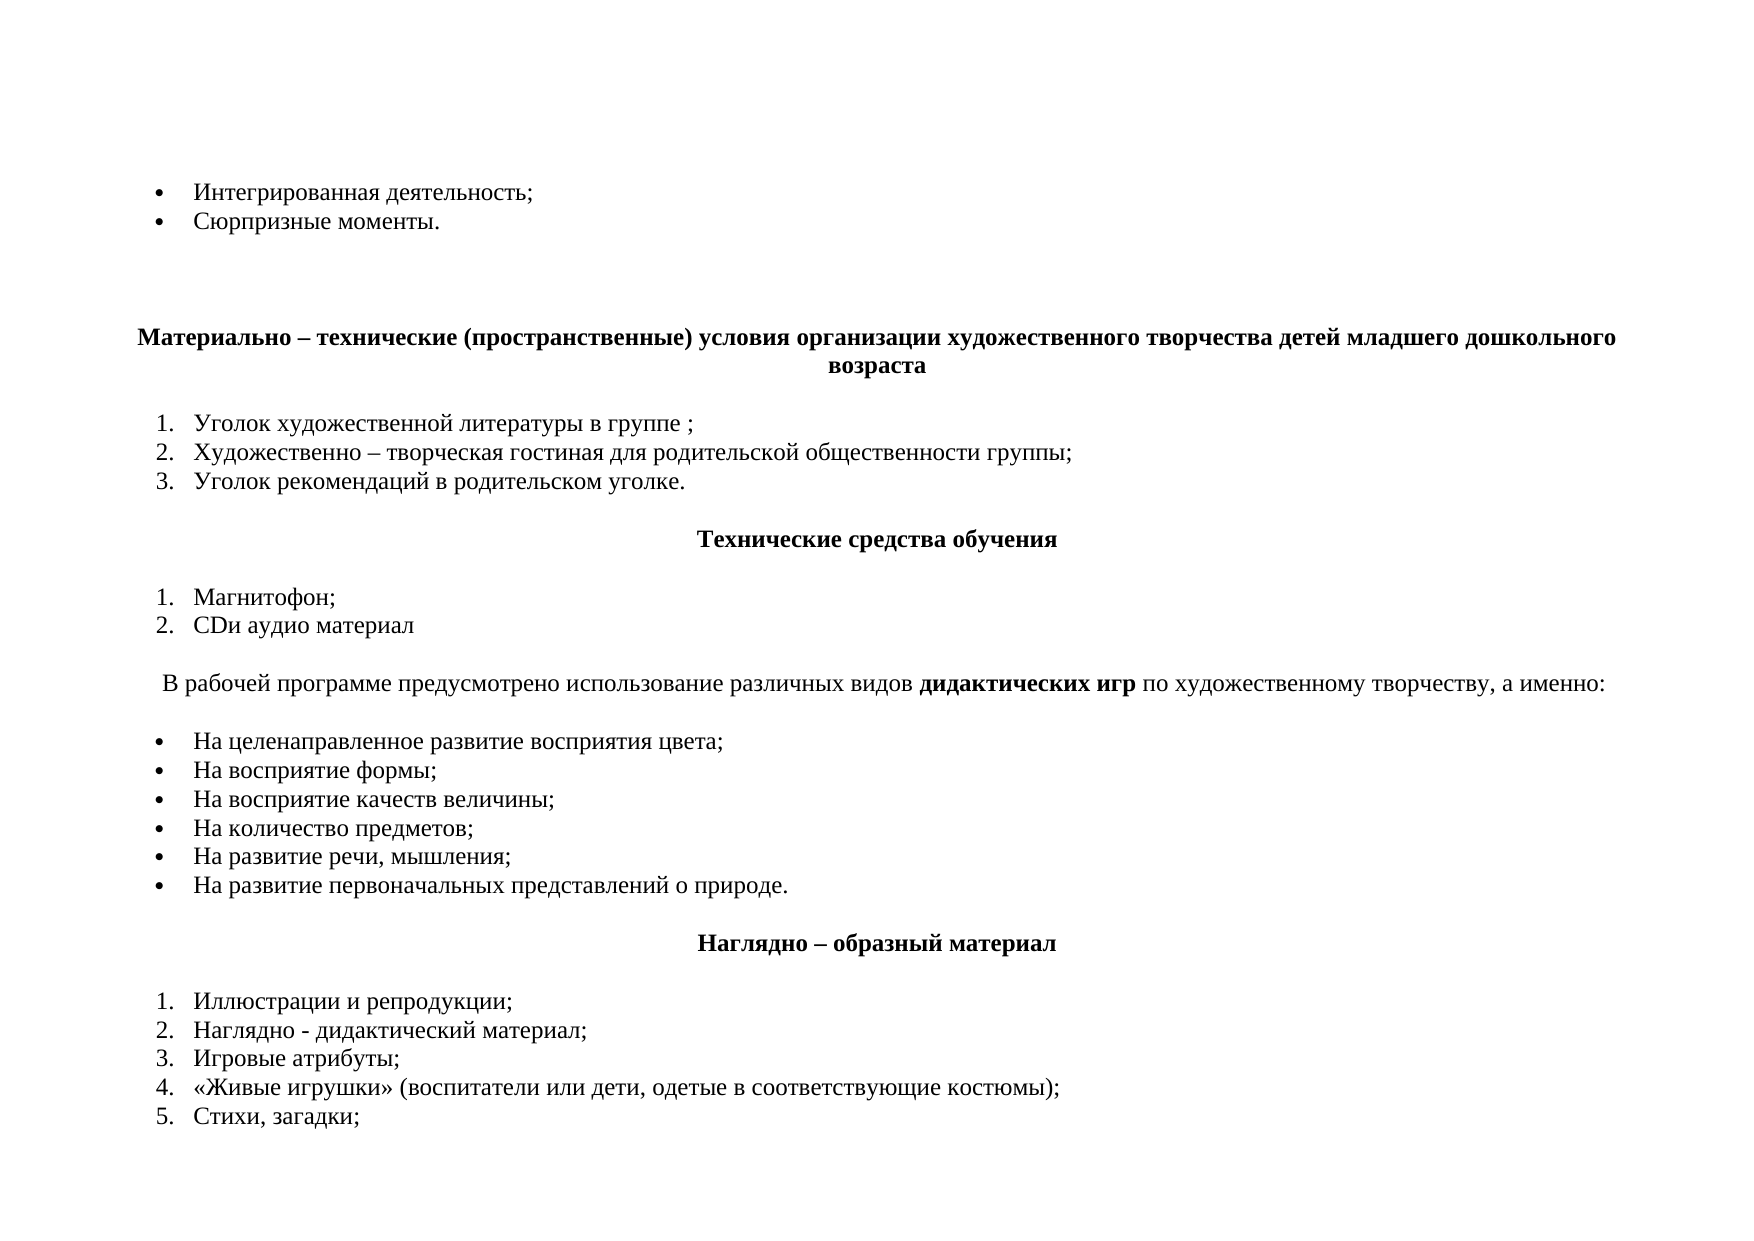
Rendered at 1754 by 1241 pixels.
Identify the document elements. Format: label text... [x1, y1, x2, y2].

list На восприятие качеств величины; [156, 784, 1636, 813]
list «Живые игрушки» (воспитатели или дети, одетые в соответствующие костюмы); [156, 1072, 1636, 1101]
list Сюрпризные моменты. [156, 206, 1636, 235]
list Игровые атрибуты; [156, 1043, 1636, 1072]
list Иллюстрации и репродукции; [156, 986, 1636, 1015]
list На восприятие формы; [156, 755, 1636, 784]
list Уголок рекомендаций в родительском уголке. [156, 466, 1636, 495]
list Художественно – творческая гостиная для родительской общественности группы; [156, 437, 1636, 466]
list На развитие речи, мышления; [156, 841, 1636, 870]
list Уголок художественной литературы в группе ; [156, 408, 1636, 437]
text Технические средства обучения [118, 524, 1636, 553]
text Материально – технические (пространственные) условия организации художественного творчества детей младшего дошкольного возраста [118, 322, 1636, 379]
text Наглядно – образный материал [118, 928, 1636, 957]
list Магнитофон; [156, 582, 1636, 611]
list На развитие первоначальных представлений о природе. [156, 870, 1636, 899]
list Наглядно - дидактический материал; [156, 1015, 1636, 1043]
list На целенаправленное развитие восприятия цвета; [156, 726, 1636, 755]
list CDи аудио материал [156, 611, 1636, 639]
list На количество предметов; [156, 813, 1636, 841]
list Интегрированная деятельность; [156, 177, 1636, 206]
text В рабочей программе предусмотрено использование различных видов дидактических игр по художественному творчеству, а именно: [118, 668, 1636, 697]
list Стихи, загадки; [156, 1101, 1636, 1130]
